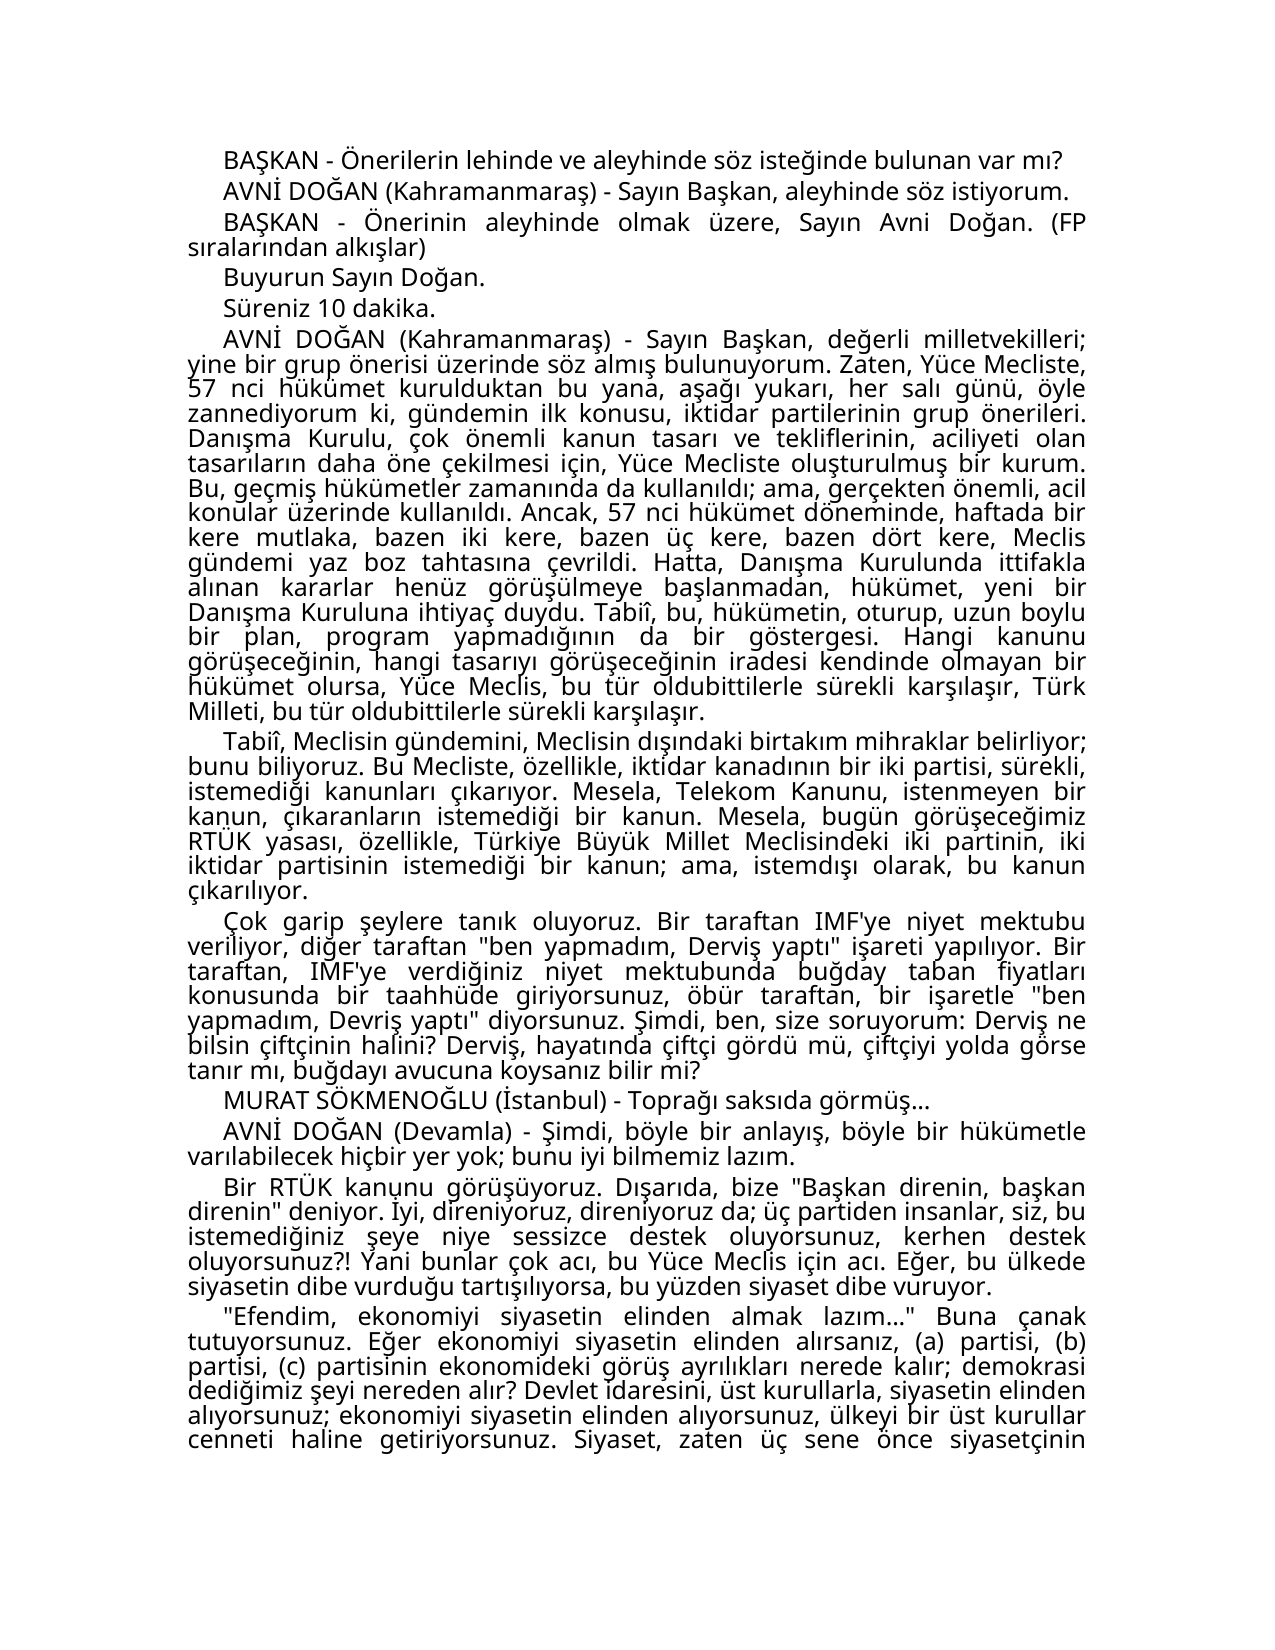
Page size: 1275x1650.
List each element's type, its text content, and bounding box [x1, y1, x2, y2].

text AVNİ DOĞAN (Devamla) - Şimdi, böyle bir anlayış, böyle bir hükümetle varılabilecek hiçbir yer yok; bunu iyi bilmemiz lazım. [187, 1121, 1087, 1170]
text Süreniz 10 dakika. [187, 298, 1087, 322]
text MURAT SÖKMENOĞLU (İstanbul) - Toprağı saksıda görmüş... [187, 1090, 1087, 1115]
text AVNİ DOĞAN (Kahramanmaraş) - Sayın Başkan, aleyhinde söz istiyorum. [187, 181, 1087, 206]
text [187, 1306, 1087, 1454]
text Çok garip şeylere tanık oluyoruz. Bir taraftan IMF'ye niyet mektubu veriliyor, diğer taraftan "ben yapmadım, Derviş yaptı" işareti yapılıyor. Bir taraftan, IMF'ye verdiğiniz niyet mektubunda buğday taban fiyatları konusunda bir taahhüde giriyorsunuz, öbür taraftan, bir işaretle "ben yapmadım, Devriş yaptı" diyorsunuz. Şimdi, ben, size soruyorum: Derviş ne bilsin çiftçinin halini? Derviş, hayatında çiftçi gördü mü, çiftçiyi yolda görse tanır mı, buğdayı avucuna koysanız bilir mi? [187, 911, 1087, 1084]
text Buyurun Sayın Doğan. [187, 267, 1087, 292]
text Bir RTÜK kanunu görüşüyoruz. Dışarıda, bize "Başkan direnin, başkan direnin" deniyor. İyi, direniyoruz, direniyoruz da; üç partiden insanlar, siz, bu istemediğiniz şeye niye sessizce destek oluyorsunuz, kerhen destek oluyorsunuz?! Yani bunlar çok acı, bu Yüce Meclis için acı. Eğer, bu ülkede siyasetin dibe vurduğu tartışılıyorsa, bu yüzden siyaset dibe vuruyor. [187, 1176, 1087, 1300]
text Tabiî, Meclisin gündemini, Meclisin dışındaki birtakım mihraklar belirliyor; bunu biliyoruz. Bu Mecliste, özellikle, iktidar kanadının bir iki partisi, sürekli, istemediği kanunları çıkarıyor. Mesela, Telekom Kanunu, istenmeyen bir kanun, çıkaranların istemediği bir kanun. Mesela, bugün görüşeceğimiz RTÜK yasası, özellikle, Türkiye Büyük Millet Meclisindeki iki partinin, iki iktidar partisinin istemediği bir kanun; ama, istemdışı olarak, bu kanun çıkarılıyor. [187, 731, 1087, 904]
text BAŞKAN - Önerilerin lehinde ve aleyhinde söz isteğinde bulunan var mı? [187, 150, 1087, 175]
text BAŞKAN - Önerinin aleyhinde olmak üzere, Sayın Avni Doğan. (FP sıralarından alkışlar) [187, 211, 1087, 261]
text AVNİ DOĞAN (Kahramanmaraş) - Sayın Başkan, değerli milletvekilleri; yine bir grup önerisi üzerinde söz almış bulunuyorum. Zaten, Yüce Mecliste, 57 nci hükümet kurulduktan bu yana, aşağı yukarı, her salı günü, öyle zannediyorum ki, gündemin ilk konusu, iktidar partilerinin grup önerileri. Danışma Kurulu, çok önemli kanun tasarı ve tekliflerinin, aciliyeti olan tasarıların daha öne çekilmesi için, Yüce Mecliste oluşturulmuş bir kurum. Bu, geçmiş hükümetler zamanında da kullanıldı; ama, gerçekten önemli, acil konular üzerinde kullanıldı. Ancak, 57 nci hükümet döneminde, haftada bir kere mutlaka, bazen iki kere, bazen üç kere, bazen dört kere, Meclis gündemi yaz boz tahtasına çevrildi. Hatta, Danışma Kurulunda ittifakla alınan kararlar henüz görüşülmeye başlanmadan, hükümet, yeni bir Danışma Kuruluna ihtiyaç duydu. Tabiî, bu, hükümetin, oturup, uzun boylu bir plan, program yapmadığının da bir göstergesi. Hangi kanunu görüşeceğinin, hangi tasarıyı görüşeceğinin iradesi kendinde olmayan bir hükümet olursa, Yüce Meclis, bu tür oldubittilerle sürekli karşılaşır, Türk Milleti, bu tür oldubittilerle sürekli karşılaşır. [187, 328, 1087, 725]
